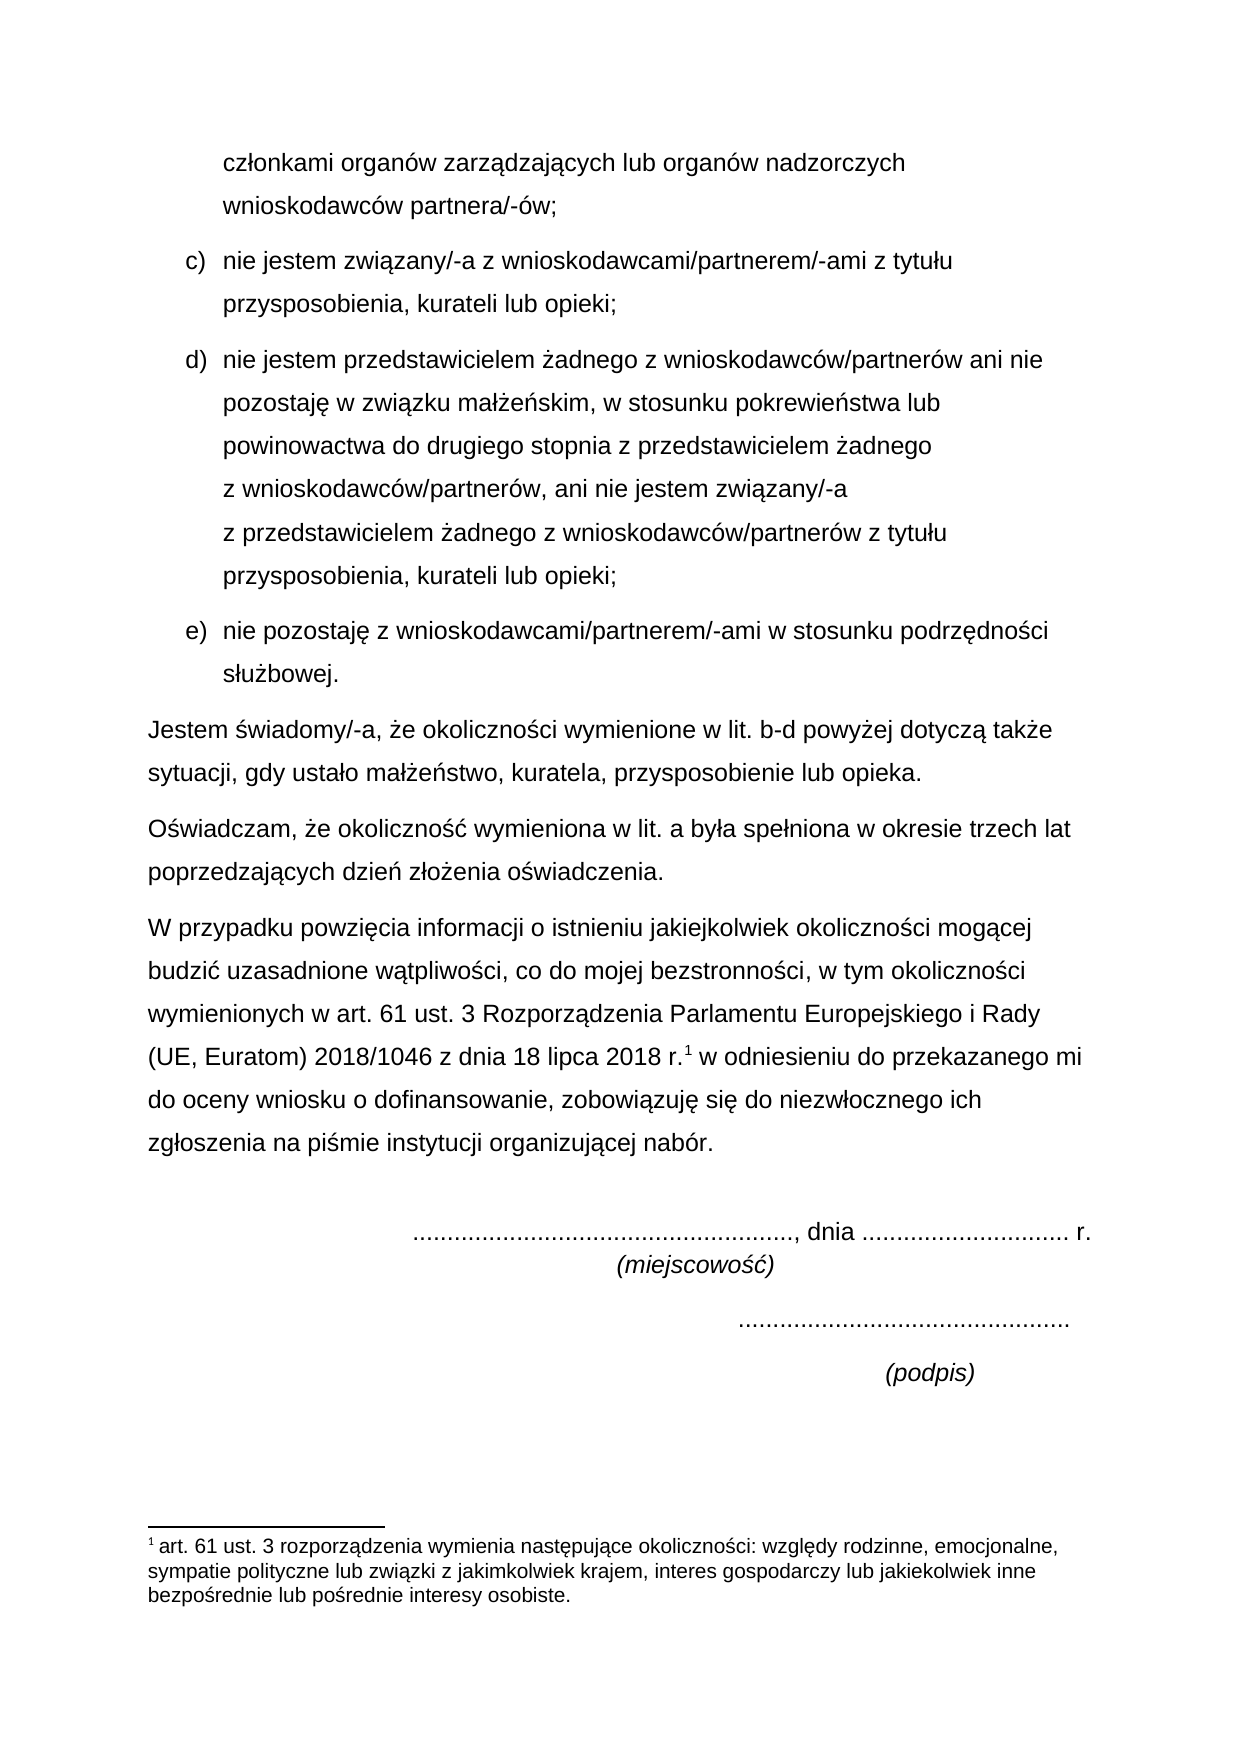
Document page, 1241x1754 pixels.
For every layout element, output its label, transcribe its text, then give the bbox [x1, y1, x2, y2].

text (miejscowość) [616, 1250, 1093, 1279]
text ......................................................., dnia .............................. r. [148, 1217, 1093, 1246]
list nie jestem przedstawicielem żadnego z wnioskodawców/partnerów ani nie pozostaję w związku małżeńskim, w stosunku pokrewieństwa lub powinowactwa do drugiego stopnia z przedstawicielem żadnego z wnioskodawców/partnerów, ani nie jestem związany/-a z przedstawicielem żadnego z wnioskodawców/partnerów z tytułu przysposobienia, kurateli lub opieki; [185, 345, 1093, 589]
list nie jestem związany/-a z wnioskodawcami/partnerem/-ami z tytułu przysposobienia, kurateli lub opieki; [185, 246, 1093, 318]
text Oświadczam, że okoliczność wymieniona w lit. a była spełniona w okresie trzech lat poprzedzających dzień złożenia oświadczenia. [148, 814, 1093, 886]
list nie pozostaję z wnioskodawcami/partnerem/-ami w stosunku podrzędności służbowej. [185, 616, 1093, 688]
text W przypadku powzięcia informacji o istnieniu jakiejkolwiek okoliczności mogącej budzić uzasadnione wątpliwości, co do mojej bezstronności, w tym okoliczności wymienionych w art. 61 ust. 3 Rozporządzenia Parlamentu Europejskiego i Rady (UE, Euratom) 2018/1046 z dnia 18 lipca 2018 r. w odniesieniu do przekazanego mi do oceny wniosku o dofinansowanie, zobowiązuję się do niezwłocznego ich zgłoszenia na piśmie instytucji organizującej nabór. [148, 913, 1093, 1157]
text Jestem świadomy/-a, że okoliczności wymienione w lit. b-d powyżej dotyczą także sytuacji, gdy ustało małżeństwo, kuratela, przysposobienie lub opieka. [148, 715, 1093, 787]
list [185, 148, 1093, 219]
text ................................................ [738, 1304, 1093, 1332]
text (podpis) [811, 1358, 1093, 1386]
